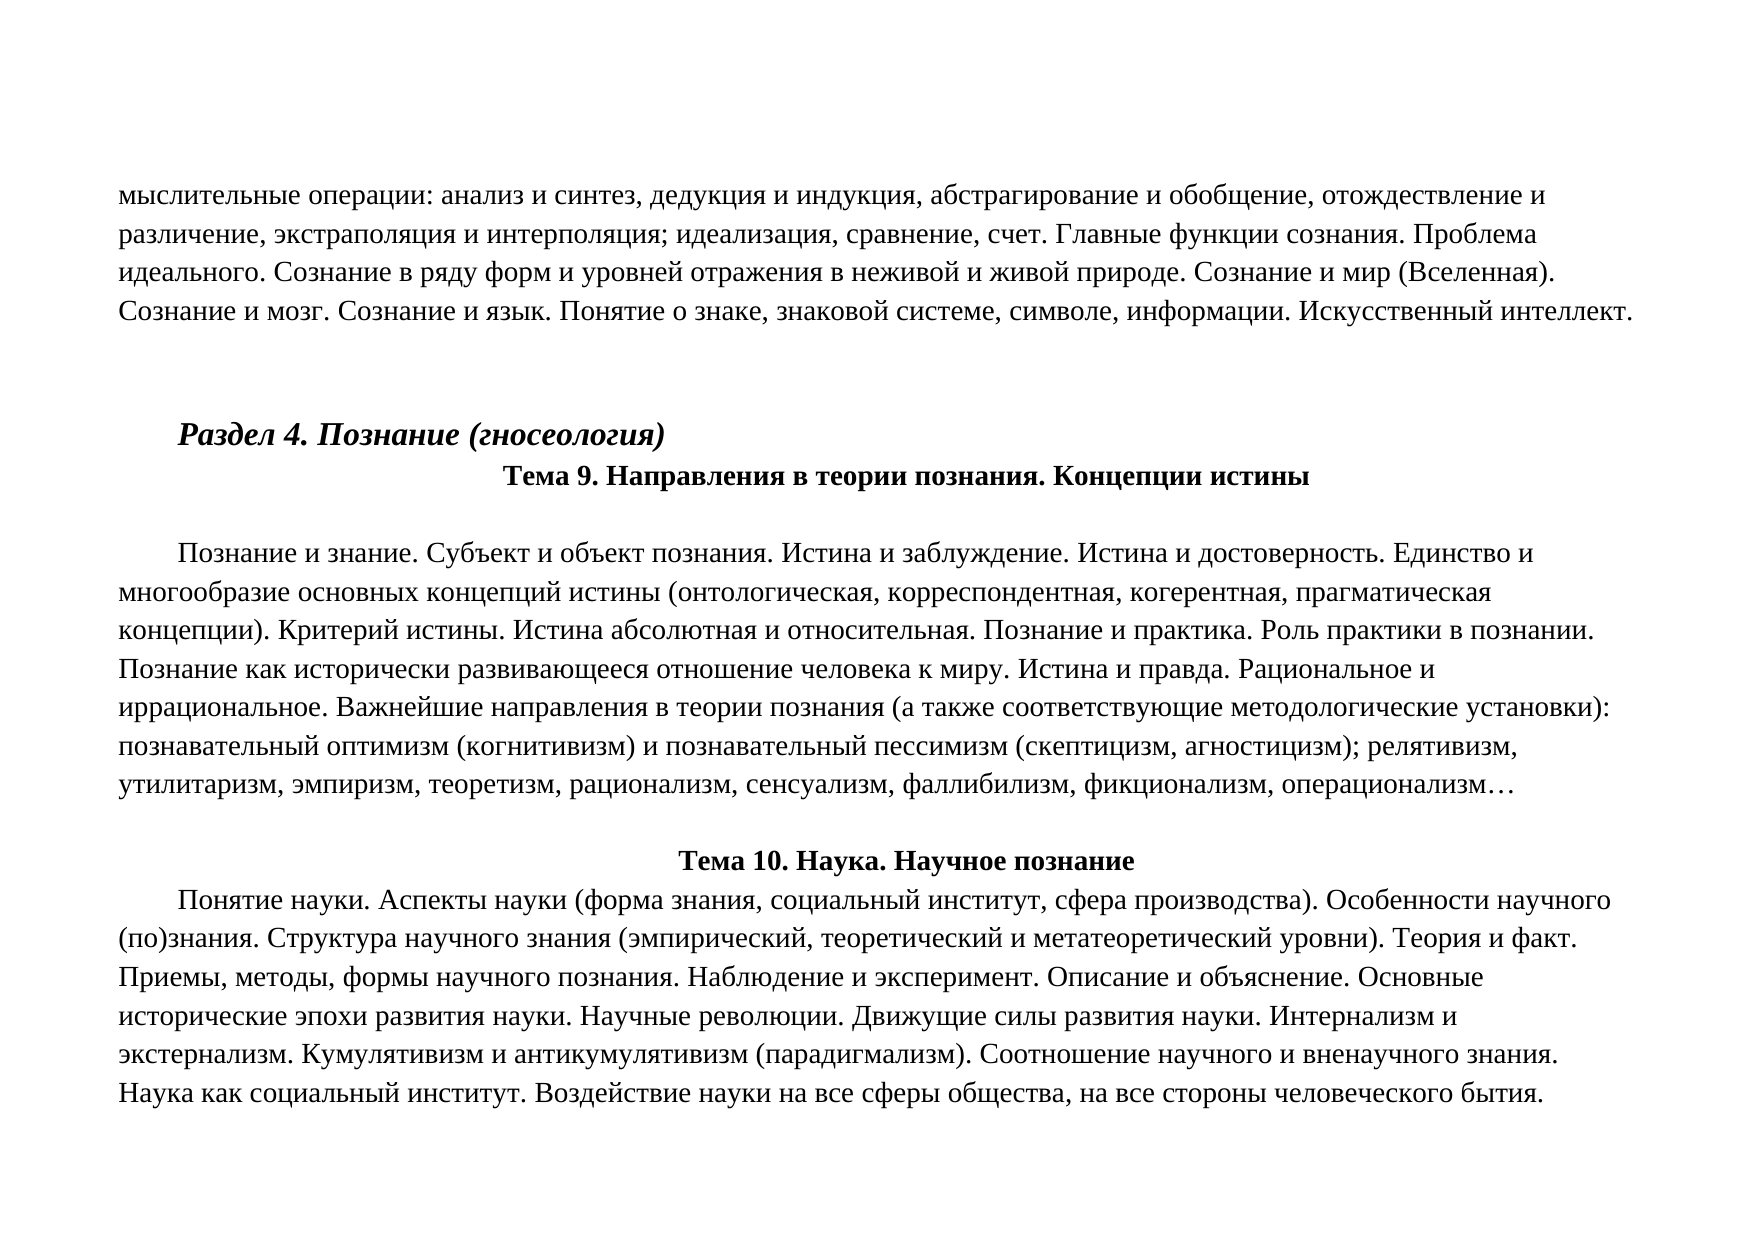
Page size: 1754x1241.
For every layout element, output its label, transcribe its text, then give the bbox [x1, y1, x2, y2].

text Раздел 4. Познание (гносеология) [118, 414, 1636, 452]
text Тема 9. Направления в теории познания. Концепции истины [118, 458, 1636, 492]
text Тема 10. Наука. Научное познание [118, 843, 1636, 877]
text Познание и знание. Субъект и объект познания. Истина и заблуждение. Истина и достоверность. Единство и многообразие основных концепций истины (онтологическая, корреспондентная, когерентная, прагматическая концепции). Критерий истины. Истина абсолютная и относительная. Познание и практика. Роль практики в познании. Познание как исторически развивающееся отношение человека к миру. Истина и правда. Рациональное и иррациональное. Важнейшие направления в теории познания (а также соответствующие методологические установки): познавательный оптимизм (когнитивизм) и познавательный пессимизм (скептицизм, агностицизм); релятивизм, утилитаризм, эмпиризм, теоретизм, рационализм, сенсуализм, фаллибилизм, фикционализм, операционализм… [118, 535, 1636, 800]
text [118, 177, 1636, 326]
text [118, 882, 1636, 1108]
